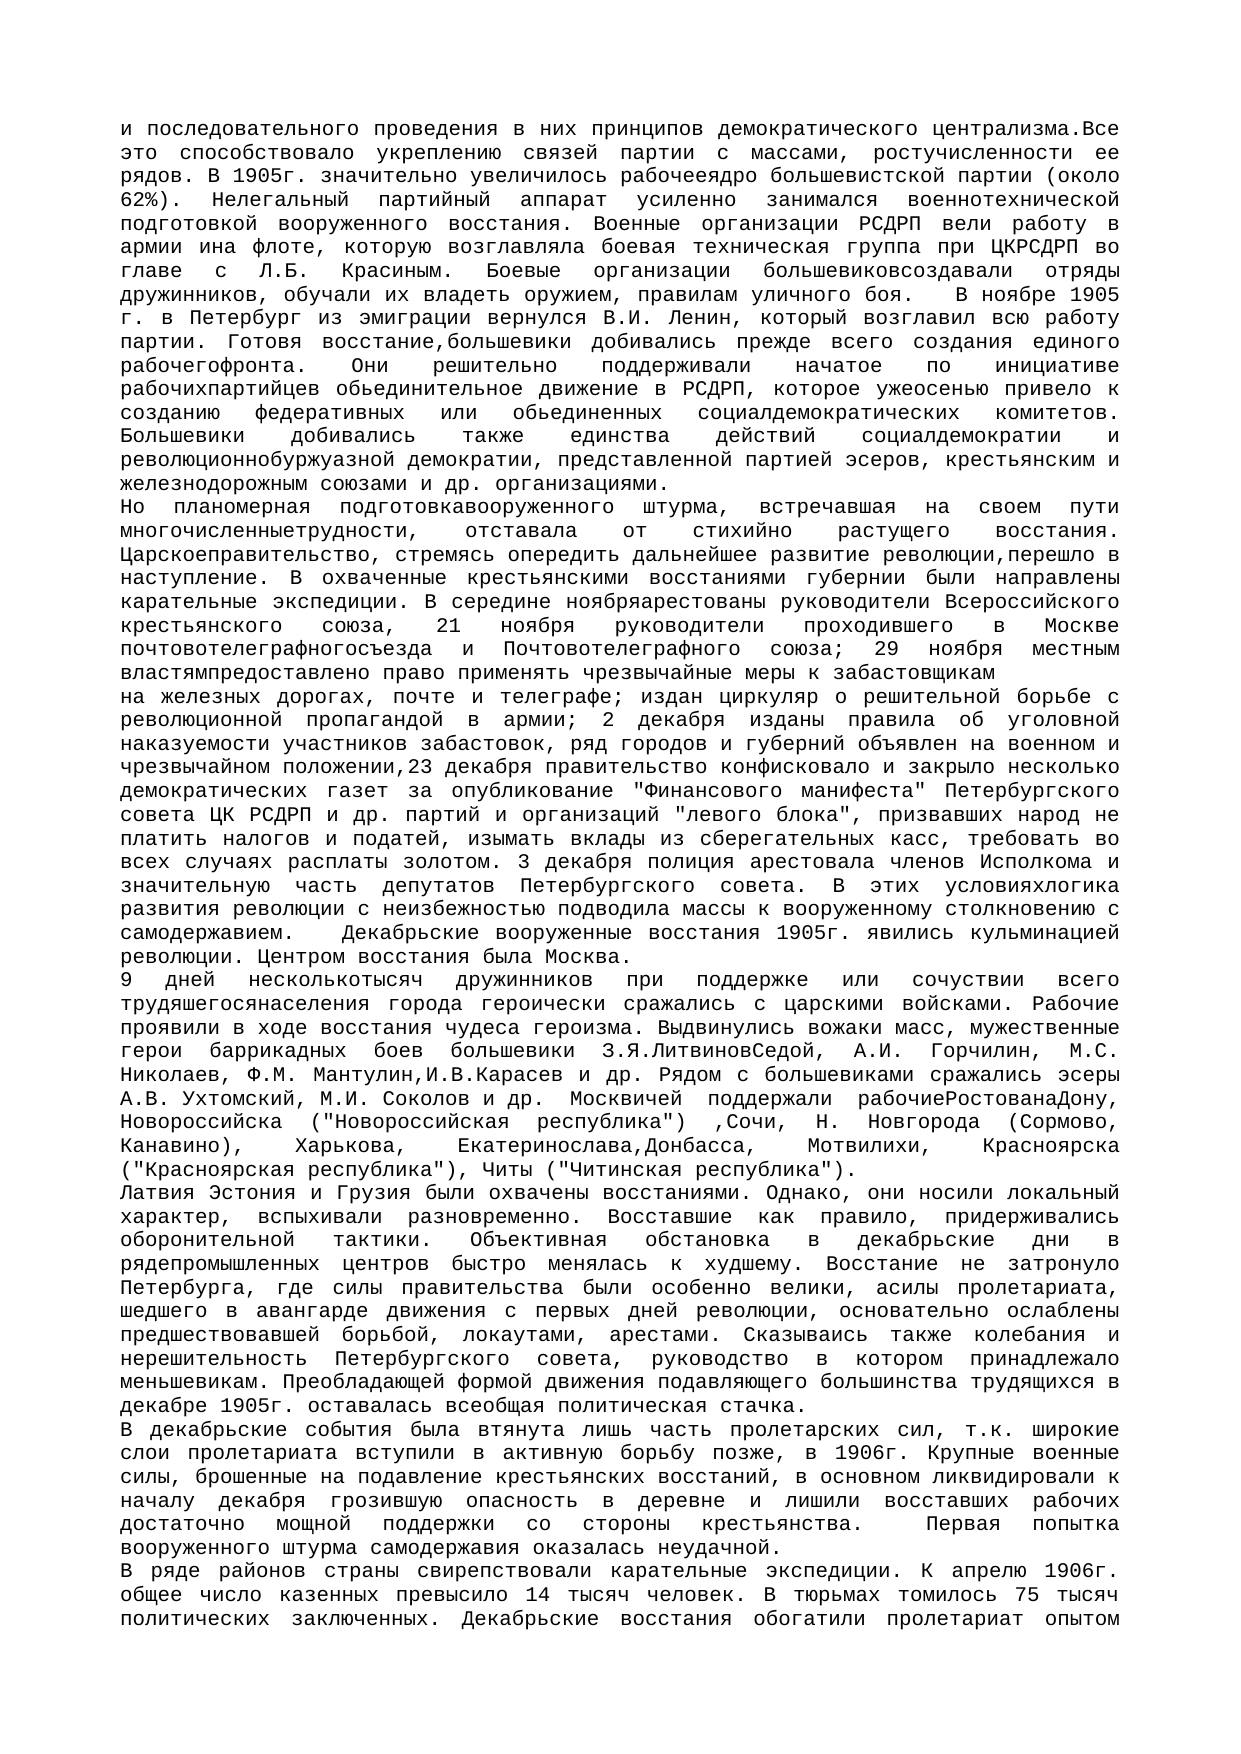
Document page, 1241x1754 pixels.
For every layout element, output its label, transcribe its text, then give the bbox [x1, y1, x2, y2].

text на железных дорогах, почте и телеграфе; издан циркуляр о решительной борьбе с революционной пропагандой в армии; 2 декабря изданы правила об уголовной наказуемости участников забастовок, ряд городов и губерний объявлен на военном и чрезвычайном положении,23 декабря правительство конфисковало и закрыло несколько демократических газет за опубликование "Финансового манифеста" Петербургского совета ЦК РСДРП и др. партий и организаций "левого блока", призвавших народ не платить налогов и податей, изымать вклады из сберегательных касс, требовать во всех случаях расплаты золотом. 3 декабря полиция арестовала членов Исполкома и значительную часть депутатов Петербургского совета. В этих условияхлогика развития революции с неизбежностью подводила массы к вооруженному столкновению с самодержавием. Декабрьские вооруженные восстания 1905г. явились кульминацией революции. Центром восстания была Москва. [120, 686, 1120, 969]
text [120, 118, 1120, 496]
text Но планомерная подготовкавооруженного штурма, встречавшая на своем пути многочисленныетрудности, отставала от стихийно растущего восстания. Царскоеправительство, стремясь опередить дальнейшее развитие революции,перешло в наступление. В охваченные крестьянскими восстаниями губернии были направлены карательные экспедиции. В середине ноябряарестованы руководители Всероссийского крестьянского союза, 21 ноября руководители проходившего в Москве почтовотелеграфногосъезда и Почтовотелеграфного союза; 29 ноября местным властямпредоставлено право применять чрезвычайные меры к забастовщикам [120, 496, 1120, 686]
text 9 дней несколькотысяч дружинников при поддержке или сочуствии всего трудяшегосянаселения города героически сражались с царскими войсками. Рабочие проявили в ходе восстания чудеса героизма. Выдвинулись вожаки масс, мужественные герои баррикадных боев большевики З.Я.ЛитвиновСедой, А.И. Горчилин, М.С. Николаев, Ф.М. Мантулин,И.В.Карасев и др. Рядом с большевиками сражались эсеры А.В. Ухтомский, М.И. Соколов и др. Москвичей поддержали рабочиеРостованаДону, Новороссийска ("Новороссийская республика") ,Сочи, Н. Новгорода (Сормово, Канавино), Харькова, Екатеринослава,Донбасса, Мотвилихи, Красноярска ("Красноярская республика"), Читы ("Читинская республика"). [120, 969, 1120, 1182]
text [120, 1561, 1120, 1631]
text Латвия Эстония и Грузия были охвачены восстаниями. Однако, они носили локальный характер, вспыхивали разновременно. Восставшие как правило, придерживались оборонительной тактики. Объективная обстановка в декабрьские дни в рядепромышленных центров быстро менялась к худшему. Восстание не затронуло Петербурга, где силы правительства были особенно велики, асилы пролетариата, шедшего в авангарде движения с первых дней революции, основательно ослаблены предшествовавшей борьбой, локаутами, арестами. Сказываись также колебания и нерешительность Петербургского совета, руководство в котором принадлежало меньшевикам. Преобладающей формой движения подавляющего большинства трудящихся в декабре 1905г. оставалась всеобщая политическая стачка. [120, 1182, 1120, 1419]
text В декабрьские события была втянута лишь часть пролетарских сил, т.к. широкие слои пролетариата вступили в активную борьбу позже, в 1906г. Крупные военные силы, брошенные на подавление крестьянских восстаний, в основном ликвидировали к началу декабря грозившую опасность в деревне и лишили восставших рабочих достаточно мощной поддержки со стороны крестьянства. Первая попытка вооруженного штурма самодержавия оказалась неудачной. [120, 1419, 1120, 1561]
